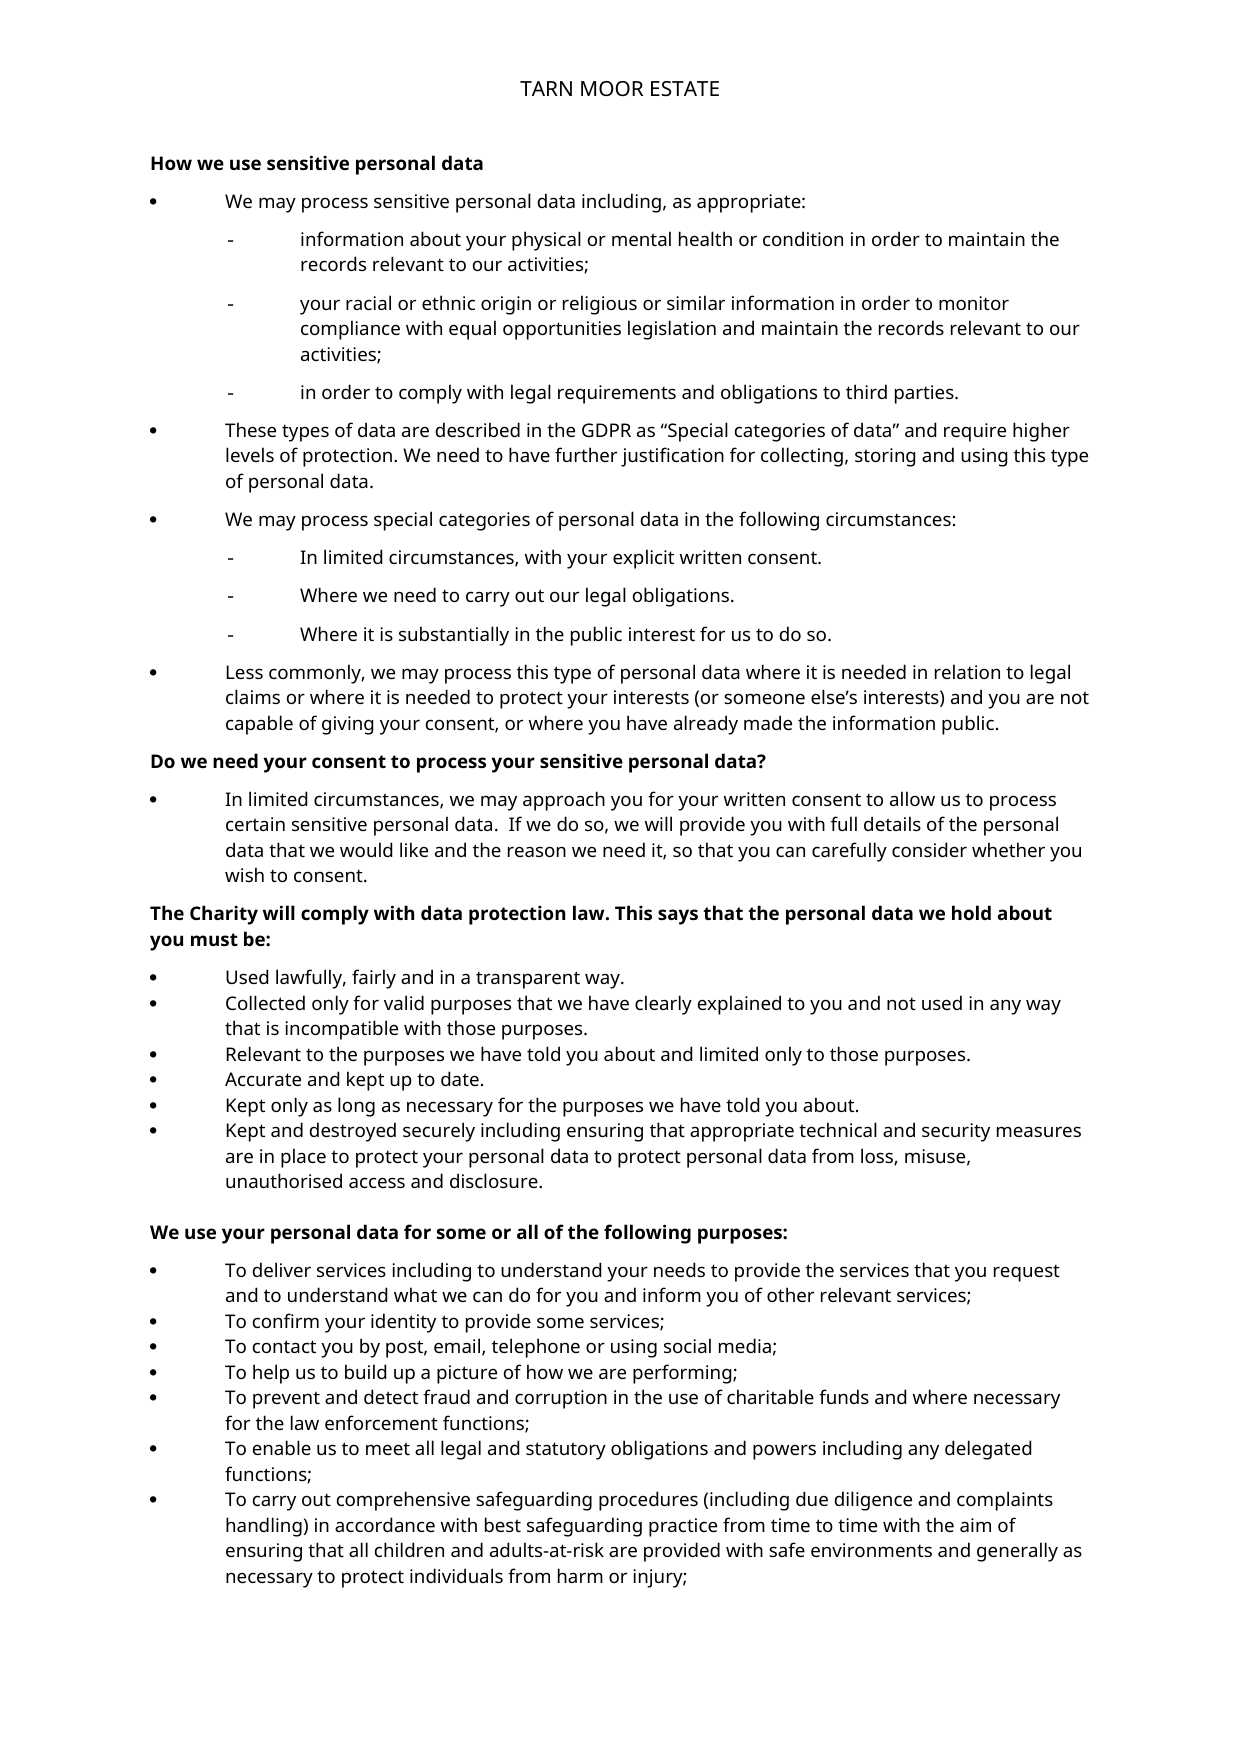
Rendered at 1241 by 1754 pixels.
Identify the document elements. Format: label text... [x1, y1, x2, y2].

list Collected only for valid purposes that we have clearly explained to you and not used in any way that is incompatible with those purposes. [150, 990, 1090, 1041]
list To enable us to meet all legal and statutory obligations and powers including any delegated functions; [150, 1436, 1090, 1487]
list Where it is substantially in the public interest for us to do so. [225, 621, 1090, 647]
list In limited circumstances, with your explicit written consent. [225, 544, 1090, 570]
list To contact you by post, email, telephone or using social media; [150, 1333, 1090, 1359]
list Kept and destroyed securely including ensuring that appropriate technical and security measures are in place to protect your personal data to protect personal data from loss, misuse, unauthorised access and disclosure. [150, 1117, 1090, 1194]
list information about your physical or mental health or condition in order to maintain the records relevant to our activities; [225, 226, 1090, 277]
text Do we need your consent to process your sensitive personal data? [150, 748, 1090, 774]
list Less commonly, we may process this type of personal data where it is needed in relation to legal claims or where it is needed to protect your interests (or someone else’s interests) and you are not capable of giving your consent, or where you have already made the information public. [150, 659, 1090, 736]
text We use your personal data for some or all of the following purposes: [150, 1219, 1090, 1244]
list in order to comply with legal requirements and obligations to third parties. [225, 379, 1090, 405]
list To deliver services including to understand your needs to provide the services that you request and to understand what we can do for you and inform you of other relevant services; [150, 1257, 1090, 1308]
list To carry out comprehensive safeguarding procedures (including due diligence and complaints handling) in accordance with best safeguarding practice from time to time with the aim of ensuring that all children and adults-at-risk are provided with safe environments and generally as necessary to protect individuals from harm or injury; [150, 1487, 1090, 1589]
list These types of data are described in the GDPR as “Special categories of data” and require higher levels of protection. We need to have further justification for collecting, storing and using this type of personal data. [150, 417, 1090, 494]
text The Charity will comply with data protection law. This says that the personal data we hold about you must be: [150, 901, 1090, 952]
list We may process sensitive personal data including, as appropriate: [150, 188, 1090, 213]
text How we use sensitive personal data [150, 150, 1090, 176]
list Accurate and kept up to date. [150, 1066, 1090, 1092]
list To help us to build up a picture of how we are performing; [150, 1359, 1090, 1384]
list To prevent and detect fraud and corruption in the use of charitable funds and where necessary for the law enforcement functions; [150, 1384, 1090, 1436]
list We may process special categories of personal data in the following circumstances: [150, 506, 1090, 532]
list Used lawfully, fairly and in a transparent way. [150, 964, 1090, 990]
list Where we need to carry out our legal obligations. [225, 583, 1090, 608]
list Kept only as long as necessary for the purposes we have told you about. [150, 1092, 1090, 1117]
list Relevant to the purposes we have told you about and limited only to those purposes. [150, 1041, 1090, 1066]
list your racial or ethnic origin or religious or similar information in order to monitor compliance with equal opportunities legislation and maintain the records relevant to our activities; [225, 290, 1090, 367]
list In limited circumstances, we may approach you for your written consent to allow us to process certain sensitive personal data. If we do so, we will provide you with full details of the personal data that we would like and the reason we need it, so that you can carefully consider whether you wish to consent. [150, 786, 1090, 888]
list To confirm your identity to provide some services; [150, 1308, 1090, 1333]
